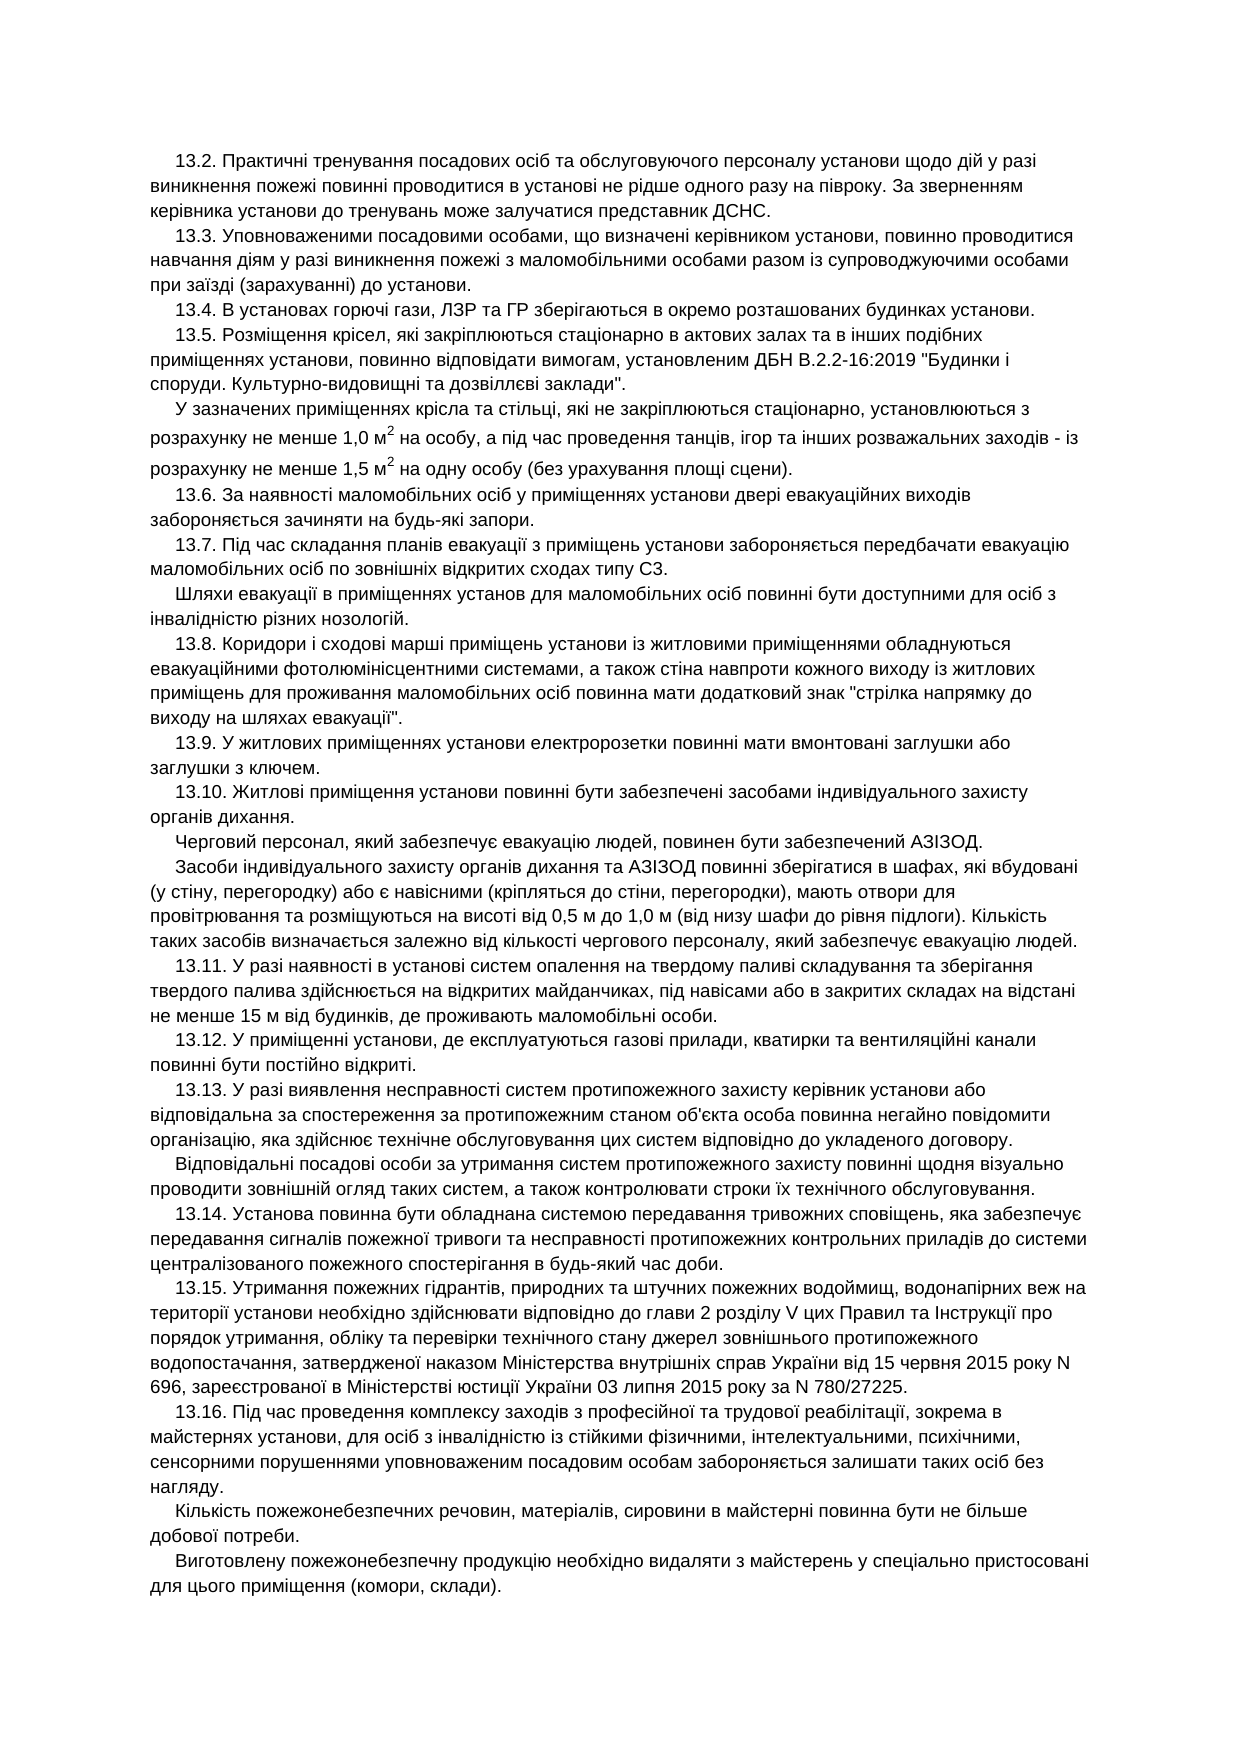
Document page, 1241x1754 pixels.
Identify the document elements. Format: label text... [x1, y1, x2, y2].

text 13.12. У приміщенні установи, де експлуатуються газові прилади, кватирки та вентиляційні канали повинні бути постійно відкриті. [150, 1029, 1090, 1076]
text 13.7. Під час складання планів евакуації з приміщень установи забороняється передбачати евакуацію маломобільних осіб по зовнішніх відкритих сходах типу C3. [150, 533, 1090, 580]
text 13.3. Уповноваженими посадовими особами, що визначені керівником установи, повинно проводитися навчання діям у разі виникнення пожежі з маломобільними особами разом із супроводжуючими особами при заїзді (зарахуванні) до установи. [150, 224, 1090, 296]
text 13.10. Житлові приміщення установи повинні бути забезпечені засобами індивідуального захисту органів дихання. [150, 781, 1090, 828]
text Шляхи евакуації в приміщеннях установ для маломобільних осіб повинні бути доступними для осіб з інвалідністю різних нозологій. [150, 583, 1090, 629]
text 13.11. У разі наявності в установі систем опалення на твердому паливі складування та зберігання твердого палива здійснюється на відкритих майданчиках, під навісами або в закритих складах на відстані не менше 15 м від будинків, де проживають маломобільні особи. [150, 955, 1090, 1026]
text 13.16. Під час проведення комплексу заходів з професійної та трудової реабілітації, зокрема в майстернях установи, для осіб з інвалідністю із стійкими фізичними, інтелектуальними, психічними, сенсорними порушеннями уповноваженим посадовим особам забороняється залишати таких осіб без нагляду. [150, 1401, 1090, 1497]
text 13.6. За наявності маломобільних осіб у приміщеннях установи двері евакуаційних виходів забороняється зачиняти на будь-які запори. [150, 484, 1090, 530]
text Виготовлену пожежонебезпечну продукцію необхідно видаляти з майстерень у спеціально пристосовані для цього приміщення (комори, склади). [150, 1550, 1090, 1596]
text 13.5. Розміщення крісел, які закріплюються стаціонарно в актових залах та в інших подібних приміщеннях установи, повинно відповідати вимогам, установленим ДБН В.2.2-16:2019 "Будинки і споруди. Культурно-видовищні та дозвіллєві заклади". [150, 323, 1090, 395]
text Черговий персонал, який забезпечує евакуацію людей, повинен бути забезпечений АЗІЗОД. [150, 831, 1090, 852]
text 13.8. Коридори і сходові марші приміщень установи із житловими приміщеннями обладнуються евакуаційними фотолюмінісцентними системами, а також стіна навпроти кожного виходу із житлових приміщень для проживання маломобільних осіб повинна мати додатковий знак "стрілка напрямку до виходу на шляхах евакуації". [150, 632, 1090, 728]
text 13.13. У разі виявлення несправності систем протипожежного захисту керівник установи або відповідальна за спостереження за протипожежним станом об'єкта особа повинна негайно повідомити організацію, яка здійснює технічне обслуговування цих систем відповідно до укладеного договору. [150, 1079, 1090, 1150]
text 13.14. Установа повинна бути обладнана системою передавання тривожних сповіщень, яка забезпечує передавання сигналів пожежної тривоги та несправності протипожежних контрольних приладів до системи централізованого пожежного спостерігання в будь-який час доби. [150, 1203, 1090, 1274]
text 13.4. В установах горючі гази, ЛЗР та ГР зберігаються в окремо розташованих будинках установи. [150, 299, 1090, 320]
text Відповідальні посадові особи за утримання систем протипожежного захисту повинні щодня візуально проводити зовнішній огляд таких систем, а також контролювати строки їх технічного обслуговування. [150, 1153, 1090, 1199]
text Засоби індивідуального захисту органів дихання та АЗІЗОД повинні зберігатися в шафах, які вбудовані (у стіну, перегородку) або є навісними (кріпляться до стіни, перегородки), мають отвори для провітрювання та розміщуються на висоті від 0,5 м до 1,0 м (від низу шафи до рівня підлоги). Кількість таких засобів визначається залежно від кількості чергового персоналу, який забезпечує евакуацію людей. [150, 856, 1090, 952]
text 13.9. У житлових приміщеннях установи електророзетки повинні мати вмонтовані заглушки або заглушки з ключем. [150, 732, 1090, 778]
text Кількість пожежонебезпечних речовин, матеріалів, сировини в майстерні повинна бути не більше добової потреби. [150, 1500, 1090, 1547]
text У зазначених приміщеннях крісла та стільці, які не закріплюються стаціонарно, установлюються з розрахунку не менше 1,0 м2 на особу, а під час проведення танців, ігор та інших розважальних заходів - із розрахунку не менше 1,5 м2 на одну особу (без урахування площі сцени). [150, 398, 1090, 480]
text 13.2. Практичні тренування посадових осіб та обслуговуючого персоналу установи щодо дій у разі виникнення пожежі повинні проводитися в установі не рідше одного разу на півроку. За зверненням керівника установи до тренувань може залучатися представник ДСНС. [150, 150, 1090, 221]
text 13.15. Утримання пожежних гідрантів, природних та штучних пожежних водоймищ, водонапірних веж на території установи необхідно здійснювати відповідно до глави 2 розділу V цих Правил та Інструкції про порядок утримання, обліку та перевірки технічного стану джерел зовнішнього протипожежного водопостачання, затвердженої наказом Міністерства внутрішніх справ України від 15 червня 2015 року N 696, зареєстрованої в Міністерстві юстиції України 03 липня 2015 року за N 780/27225. [150, 1277, 1090, 1398]
